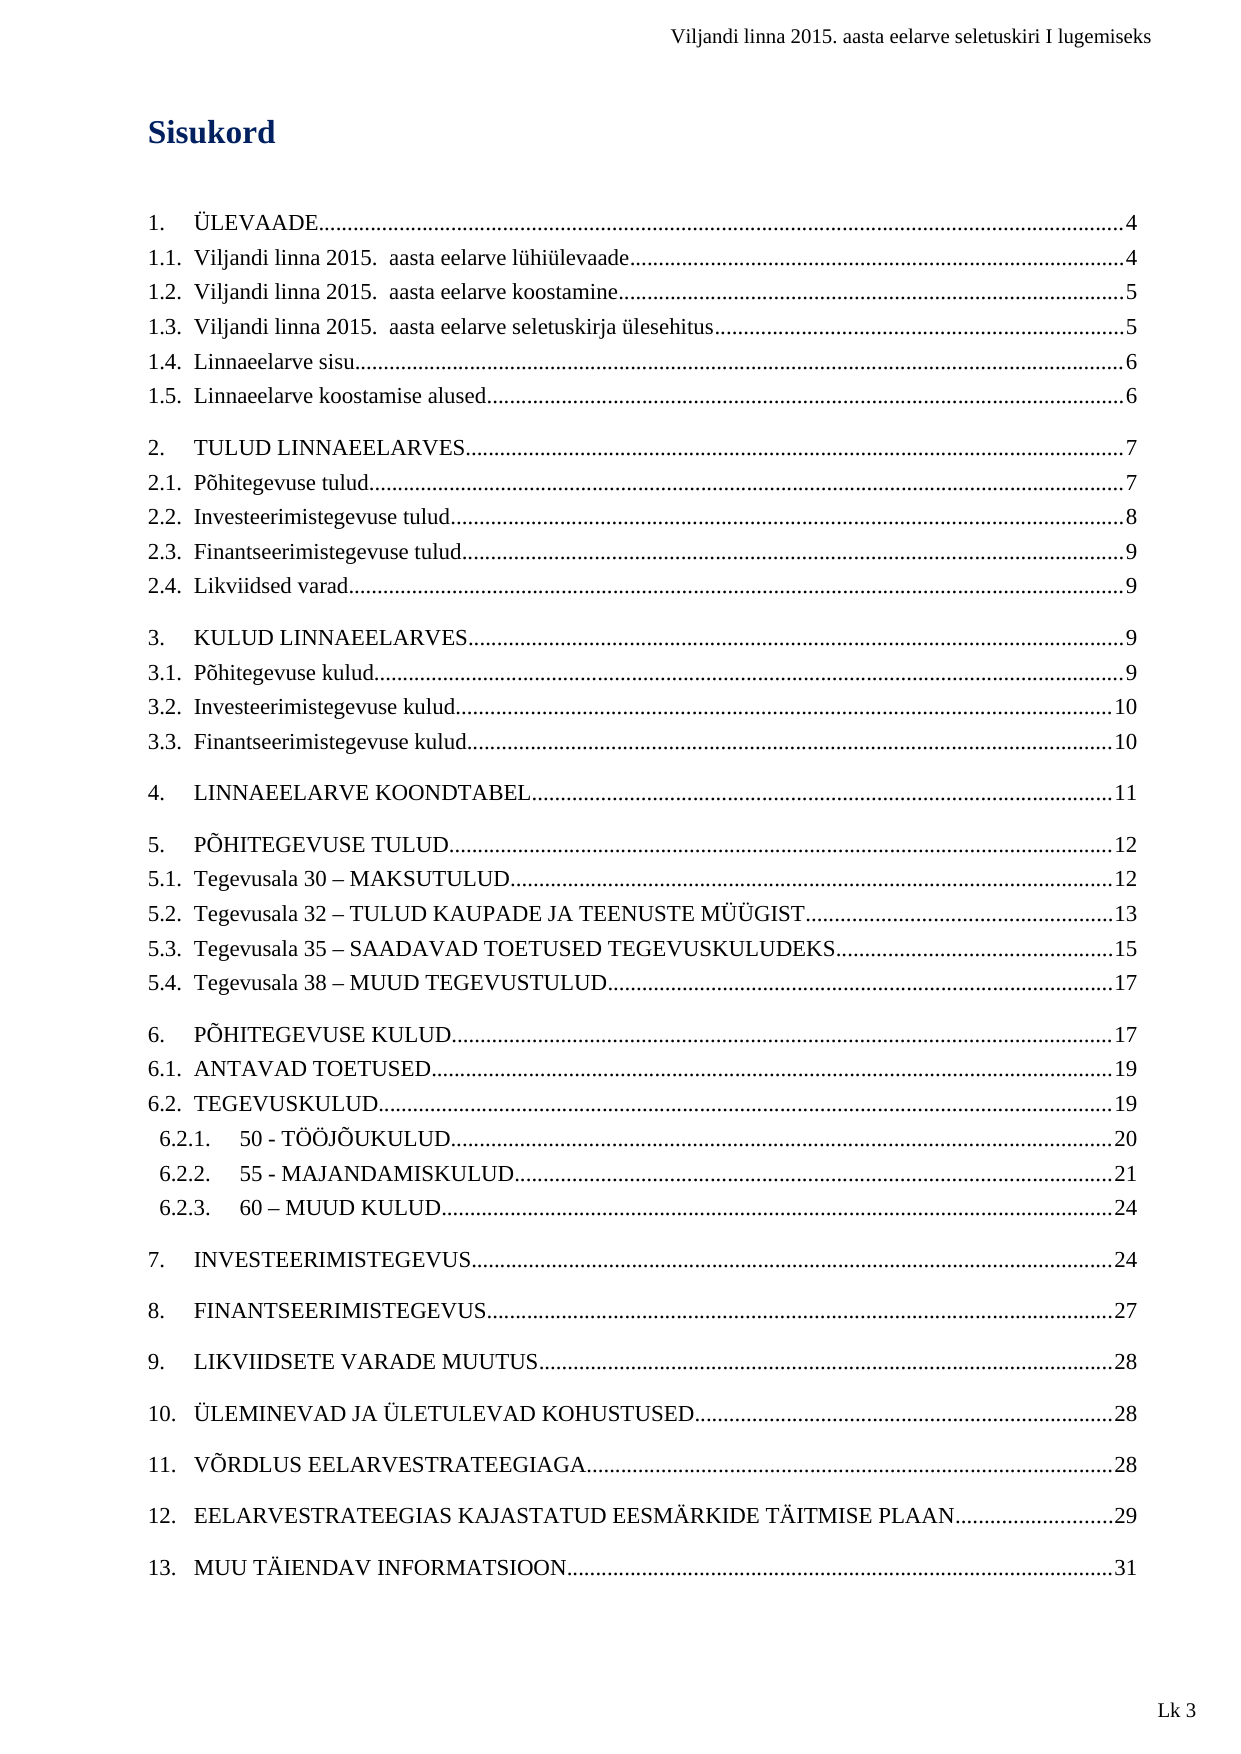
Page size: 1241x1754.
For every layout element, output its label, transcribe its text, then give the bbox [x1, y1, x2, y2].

text 3.2. Investeerimistegevuse kulud 10 [148, 693, 1152, 720]
text 5.1. Tegevusala 30 – MAKSUTULUD 12 [148, 865, 1152, 892]
text 4. LINNAEELARVE KOONDTABEL 11 [148, 779, 1152, 806]
text 6.1. ANTAVAD TOETUSED 19 [148, 1056, 1152, 1082]
text 5.4. Tegevusala 38 – MUUD TEGEVUSTULUD 17 [148, 969, 1152, 996]
text 2.3. Finantseerimistegevuse tulud 9 [148, 538, 1152, 564]
text 7. INVESTEERIMISTEGEVUS 24 [148, 1246, 1152, 1272]
text 13. MUU TÄIENDAV INFORMATSIOON 31 [148, 1554, 1152, 1580]
text 3. KULUD LINNAEELARVES 9 [148, 624, 1152, 650]
text 5.3. Tegevusala 35 – SAADAVAD TOETUSED TEGEVUSKULUDEKS 15 [148, 935, 1152, 961]
text 2.1. Põhitegevuse tulud 7 [148, 468, 1152, 495]
text 11. VÕRDLUS EELARVESTRATEEGIAGA 28 [148, 1451, 1152, 1477]
text 6.2.2. 55 - MAJANDAMISKULUD 21 [148, 1159, 1152, 1186]
text 2.2. Investeerimistegevuse tulud 8 [148, 503, 1152, 529]
text 1.4. Linnaeelarve sisu 6 [148, 348, 1152, 374]
text 12. EELARVESTRATEEGIAS KAJASTATUD EESMÄRKIDE TÄITMISE PLAAN 29 [148, 1502, 1152, 1529]
text 10. ÜLEMINEVAD JA ÜLETULEVAD KOHUSTUSED 28 [148, 1400, 1152, 1426]
text 2.4. Likviidsed varad 9 [148, 573, 1152, 599]
text 8. FINANTSEERIMISTEGEVUS 27 [148, 1297, 1152, 1323]
text 5. PÕHITEGEVUSE TULUD 12 [148, 831, 1152, 857]
text 6.2. TEGEVUSKULUD 19 [148, 1090, 1152, 1117]
text 1.3. Viljandi linna 2015. aasta eelarve seletuskirja ülesehitus 5 [148, 313, 1152, 339]
text 2. TULUD LINNAEELARVES 7 [148, 434, 1152, 460]
text 5.2. Tegevusala 32 – TULUD KAUPADE JA TEENUSTE MÜÜGIST 13 [148, 900, 1152, 926]
text 1. ÜLEVAADE 4 [148, 209, 1152, 235]
text 6.2.1. 50 - TÖÖJÕUKULUD 20 [148, 1125, 1152, 1151]
text 3.1. Põhitegevuse kulud 9 [148, 659, 1152, 685]
text 1.5. Linnaeelarve koostamise alused 6 [148, 382, 1152, 409]
text 1.2. Viljandi linna 2015. aasta eelarve koostamine 5 [148, 278, 1152, 305]
text 6.2.3. 60 – MUUD KULUD 24 [148, 1194, 1152, 1221]
text 9. LIKVIIDSETE VARADE MUUTUS 28 [148, 1348, 1152, 1375]
text Sisukord [148, 112, 1152, 151]
text 3.3. Finantseerimistegevuse kulud 10 [148, 728, 1152, 754]
text 6. PÕHITEGEVUSE KULUD 17 [148, 1021, 1152, 1047]
text 1.1. Viljandi linna 2015. aasta eelarve lühiülevaade 4 [148, 244, 1152, 270]
